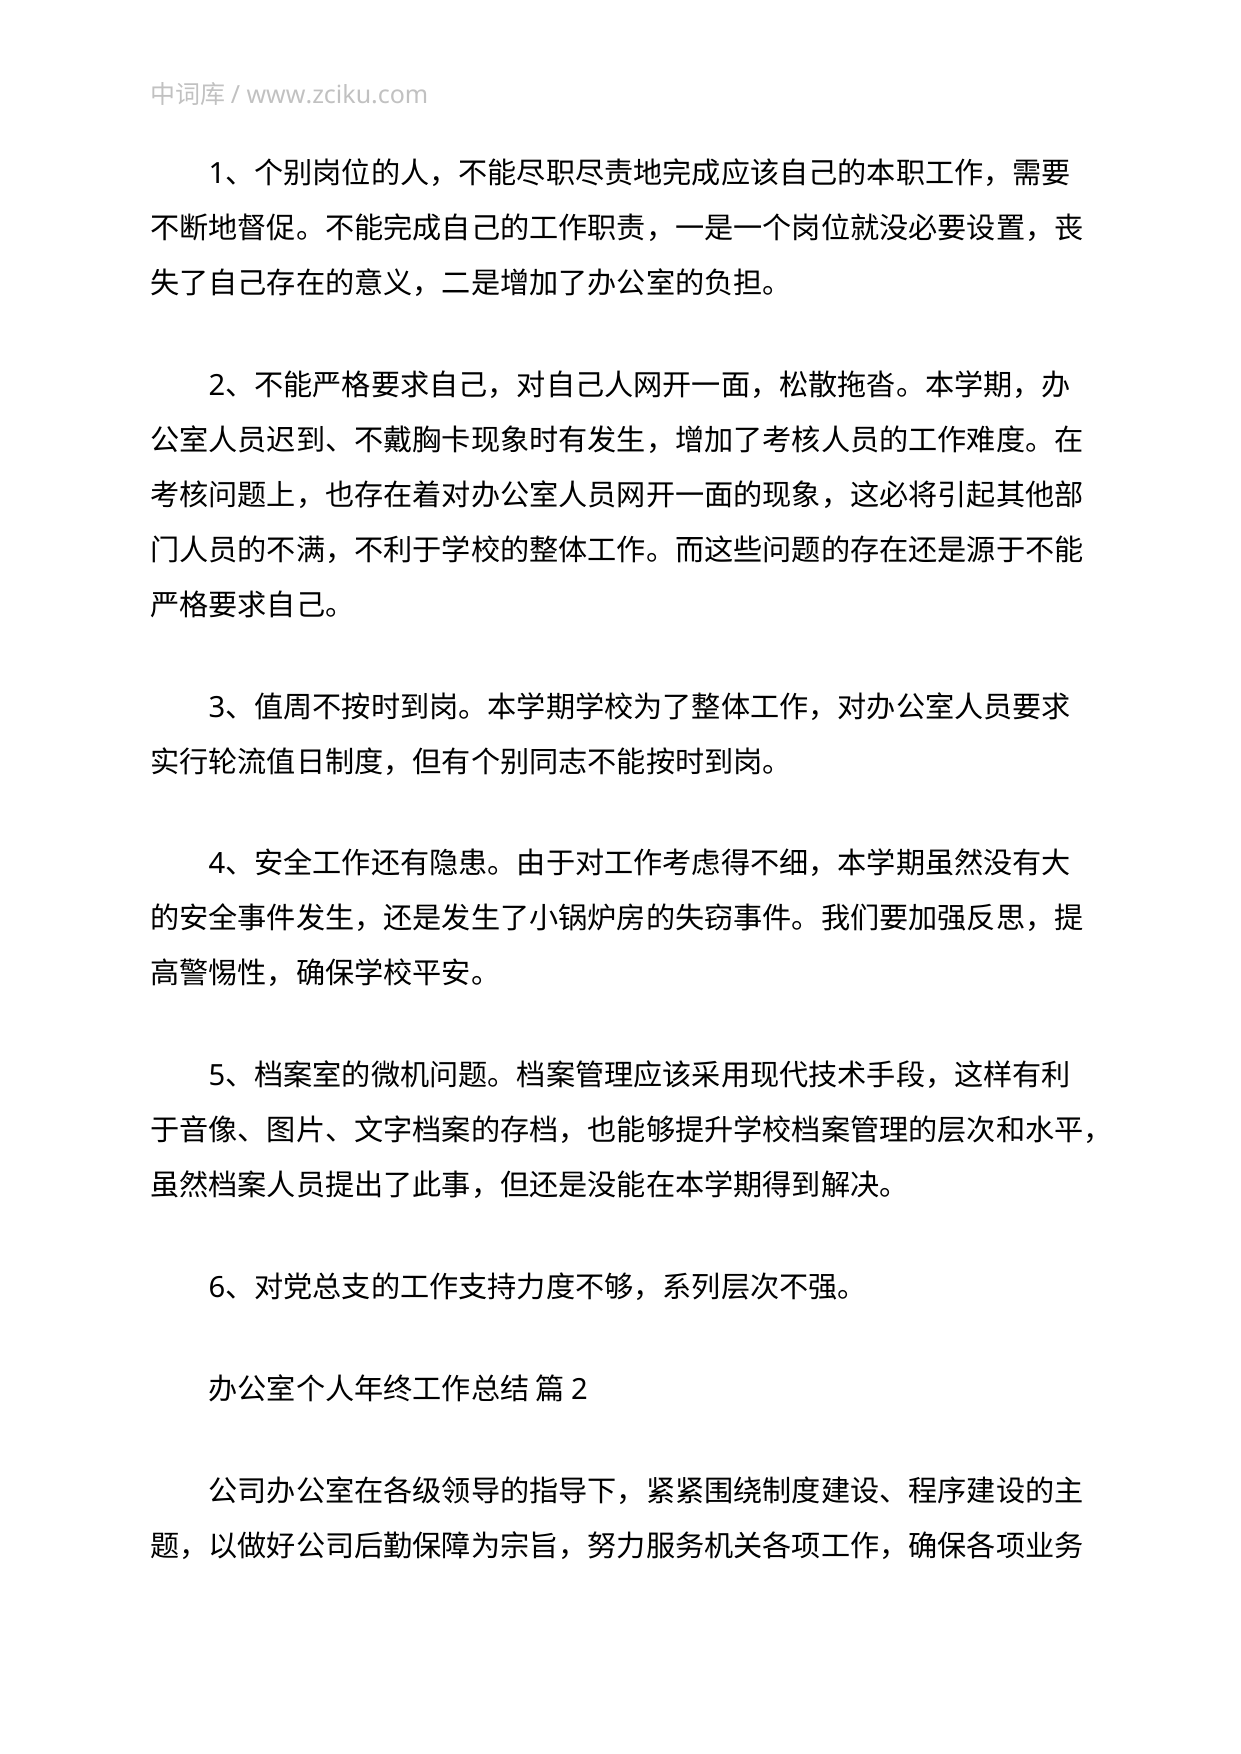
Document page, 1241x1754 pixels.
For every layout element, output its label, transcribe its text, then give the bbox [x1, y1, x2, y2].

text 6、对党总支的工作支持力度不够，系列层次不强。 [150, 1263, 1090, 1306]
text 3、值周不按时到岗。本学期学校为了整体工作，对办公室人员要求实行轮流值日制度，但有个别同志不能按时到岗。 [150, 683, 1090, 780]
text 办公室个人年终工作总结 篇2 [150, 1365, 1090, 1408]
text 5、档案室的微机问题。档案管理应该采用现代技术手段，这样有利于音像、图片、文字档案的存档，也能够提升学校档案管理的层次和水平，虽然档案人员提出了此事，但还是没能在本学期得到解决。 [150, 1052, 1090, 1204]
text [150, 1467, 1090, 1564]
text 2、不能严格要求自己，对自己人网开一面，松散拖沓。本学期，办公室人员迟到、不戴胸卡现象时有发生，增加了考核人员的工作难度。在考核问题上，也存在着对办公室人员网开一面的现象，这必将引起其他部门人员的不满，不利于学校的整体工作。而这些问题的存在还是源于不能严格要求自己。 [150, 362, 1090, 624]
text 4、安全工作还有隐患。由于对工作考虑得不细，本学期虽然没有大的安全事件发生，还是发生了小锅炉房的失窃事件。我们要加强反思，提高警惕性，确保学校平安。 [150, 840, 1090, 992]
text 1、个别岗位的人，不能尽职尽责地完成应该自己的本职工作，需要不断地督促。不能完成自己的工作职责，一是一个岗位就没必要设置，丧失了自己存在的意义，二是增加了办公室的负担。 [150, 150, 1090, 302]
